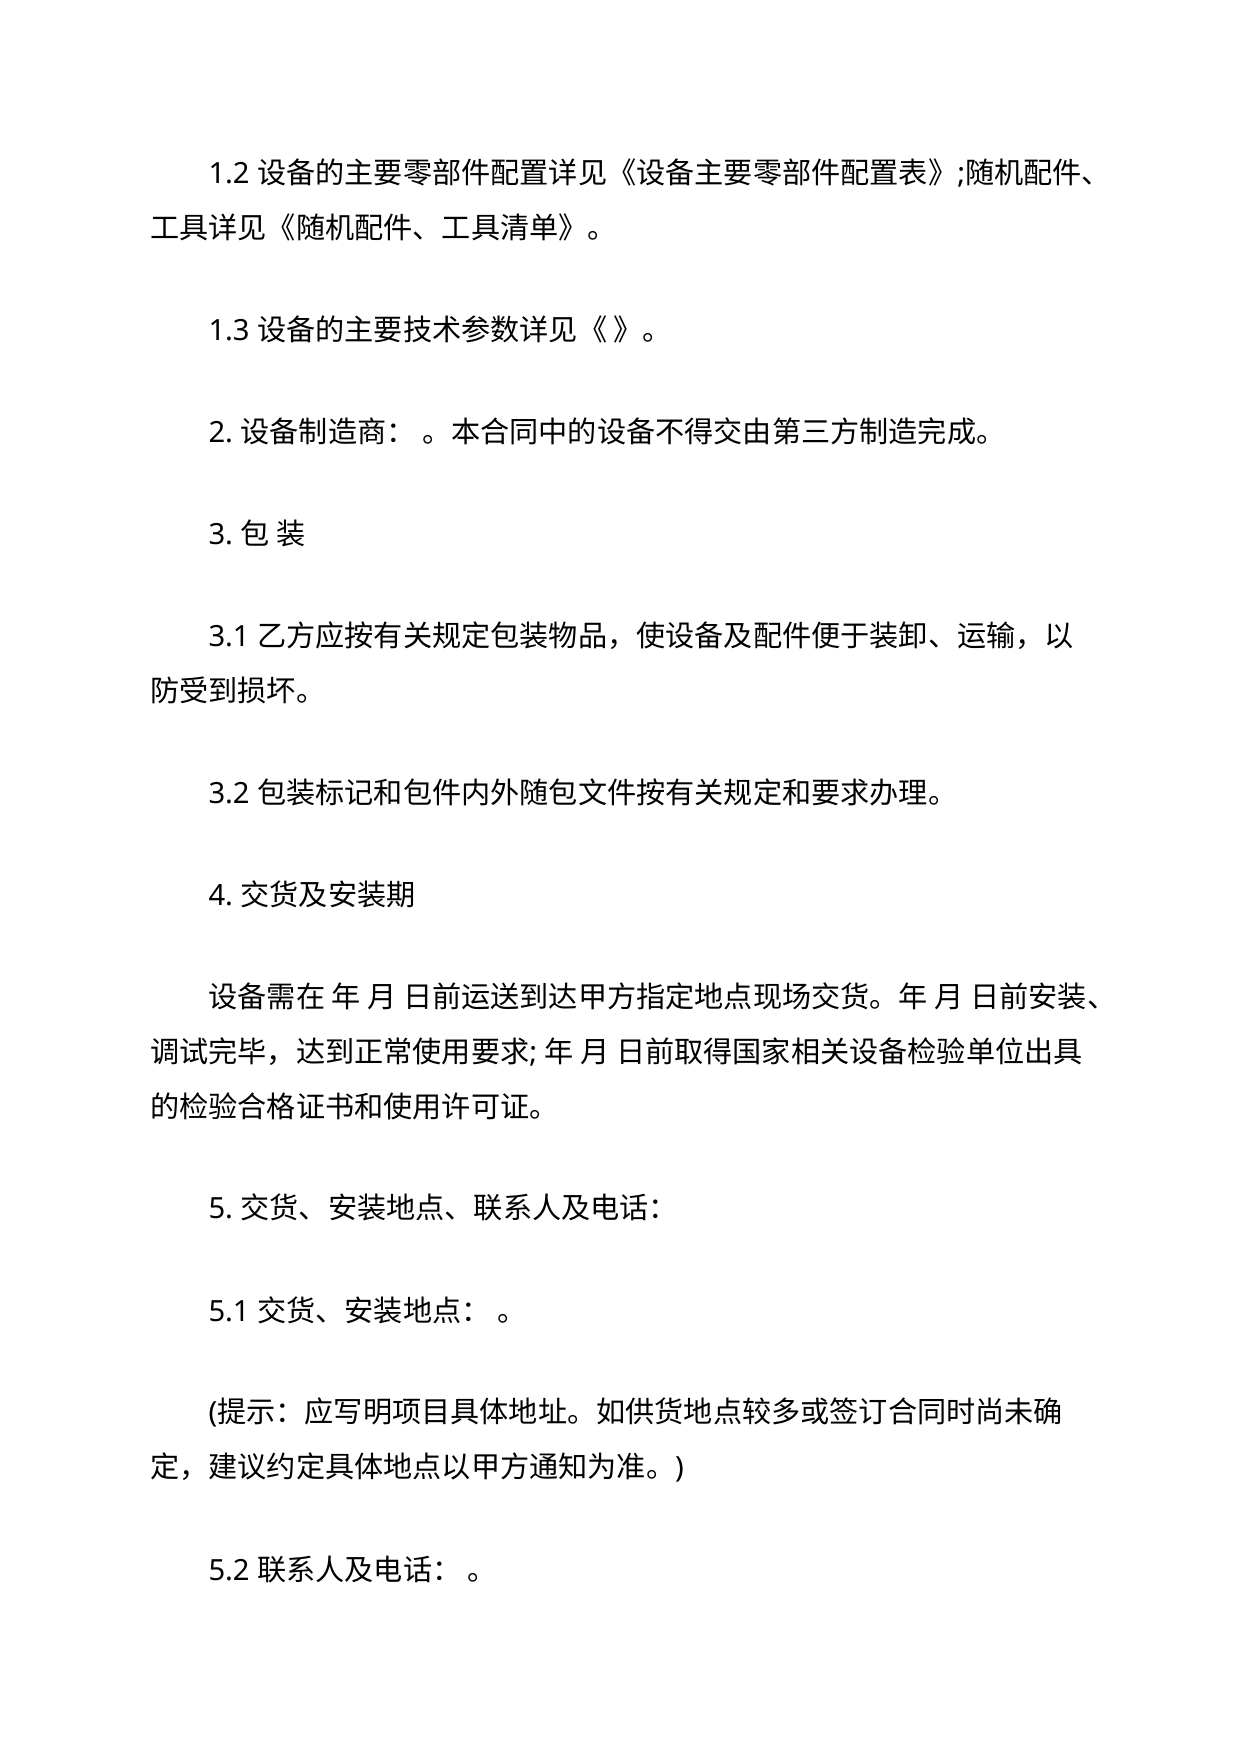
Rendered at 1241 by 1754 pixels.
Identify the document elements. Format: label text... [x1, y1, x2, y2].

text 3.1 乙方应按有关规定包装物品，使设备及配件便于装卸、运输，以防受到损坏。 [150, 613, 1090, 710]
text (提示：应写明项目具体地址。如供货地点较多或签订合同时尚未确定，建议约定具体地点以甲方通知为准。) [150, 1389, 1090, 1486]
text 3. 包 装 [150, 511, 1090, 553]
text 设备需在 年 月 日前运送到达甲方指定地点现场交货。年 月 日前安装、调试完毕，达到正常使用要求; 年 月 日前取得国家相关设备检验单位出具的检验合格证书和使用许可证。 [150, 973, 1090, 1126]
text 1.3 设备的主要技术参数详见《 》。 [150, 307, 1090, 349]
text 3.2 包装标记和包件内外随包文件按有关规定和要求办理。 [150, 769, 1090, 812]
text 5. 交货、安装地点、联系人及电话： [150, 1185, 1090, 1227]
text 5.2 联系人及电话： 。 [150, 1546, 1090, 1588]
text 5.1 交货、安装地点： 。 [150, 1287, 1090, 1329]
text 4. 交货及安装期 [150, 871, 1090, 914]
text 2. 设备制造商： 。本合同中的设备不得交由第三方制造完成。 [150, 409, 1090, 451]
text 1.2 设备的主要零部件配置详见《设备主要零部件配置表》;随机配件、工具详见《随机配件、工具清单》。 [150, 150, 1090, 247]
